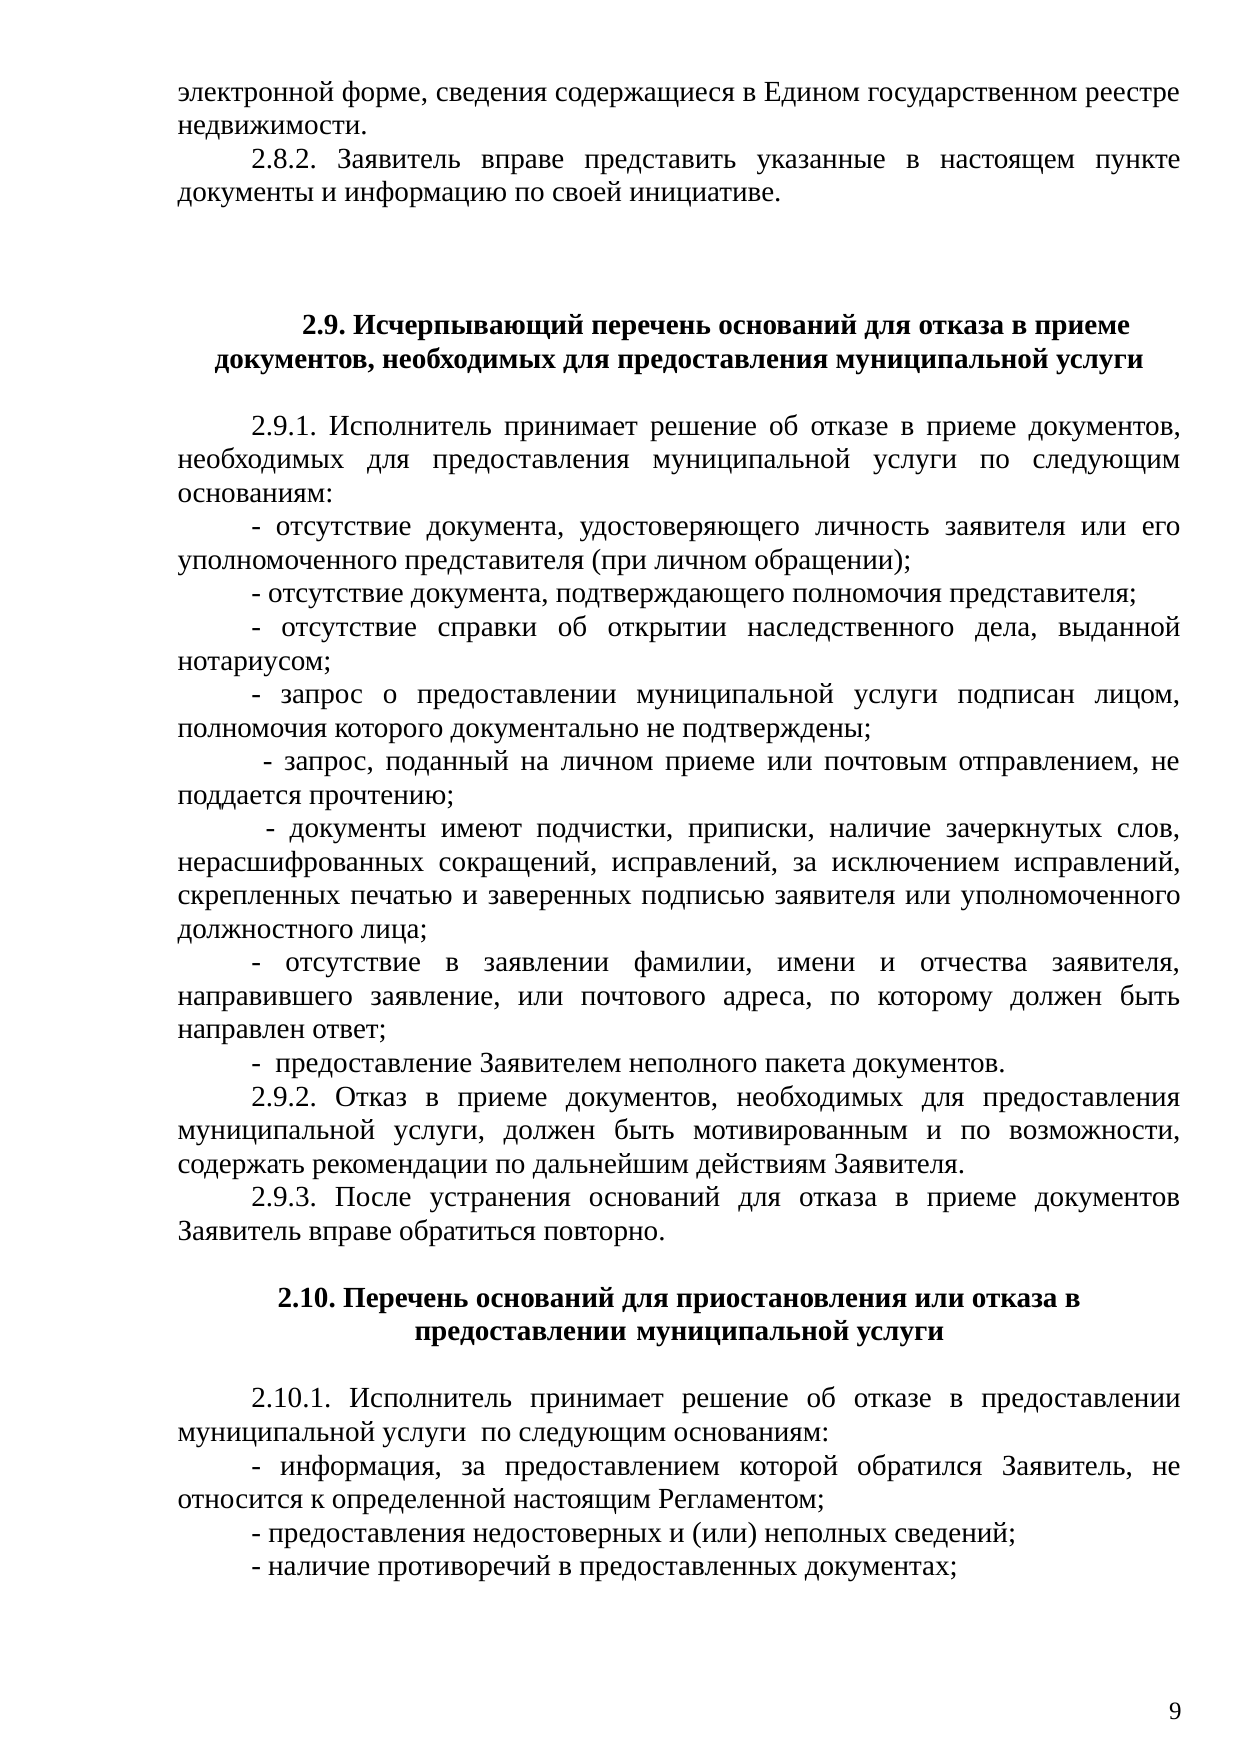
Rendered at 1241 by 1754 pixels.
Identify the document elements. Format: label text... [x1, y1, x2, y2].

text 2.8.2. Заявитель вправе представить указанные в настоящем пункте документы и информацию по своей инициативе. [177, 141, 1181, 208]
text - наличие противоречий в предоставленных документах; [177, 1548, 1181, 1582]
text 2.9. Исчерпывающий перечень оснований для отказа в приеме документов, необходимых для предоставления муниципальной услуги [177, 307, 1181, 374]
text 2.9.1. Исполнитель принимает решение об отказе в приеме документов, необходимых для предоставления муниципальной услуги по следующим основаниям: [177, 408, 1181, 508]
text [177, 74, 1181, 141]
text - запрос, поданный на личном приеме или почтовым отправлением, не поддается прочтению; [177, 743, 1181, 810]
text - предоставление Заявителем неполного пакета документов. [177, 1045, 1181, 1079]
text 2.9.2. Отказ в приеме документов, необходимых для предоставления муниципальной услуги, должен быть мотивированным и по возможности, содержать рекомендации по дальнейшим действиям Заявителя. [177, 1079, 1181, 1179]
text - документы имеют подчистки, приписки, наличие зачеркнутых слов, нерасшифрованных сокращений, исправлений, за исключением исправлений, скрепленных печатью и заверенных подписью заявителя или уполномоченного должностного лица; [177, 810, 1181, 944]
text - отсутствие в заявлении фамилии, имени и отчества заявителя, направившего заявление, или почтового адреса, по которому должен быть направлен ответ; [177, 944, 1181, 1045]
text 2.10. Перечень оснований для приостановления или отказа в предоставлении муниципальной услуги [177, 1280, 1181, 1347]
text - отсутствие справки об открытии наследственного дела, выданной нотариусом; [177, 609, 1181, 676]
text 2.10.1. Исполнитель принимает решение об отказе в предоставлении муниципальной услуги по следующим основаниям: [177, 1381, 1181, 1448]
text 2.9.3. После устранения оснований для отказа в приеме документов Заявитель вправе обратиться повторно. [177, 1179, 1181, 1246]
text - предоставления недостоверных и (или) неполных сведений; [177, 1515, 1181, 1548]
text - информация, за предоставлением которой обратился Заявитель, не относится к определенной настоящим Регламентом; [177, 1448, 1181, 1515]
text - отсутствие документа, удостоверяющего личность заявителя или его уполномоченного представителя (при личном обращении); [177, 508, 1181, 576]
text - отсутствие документа, подтверждающего полномочия представителя; [177, 576, 1181, 609]
text - запрос о предоставлении муниципальной услуги подписан лицом, полномочия которого документально не подтверждены; [177, 676, 1181, 743]
